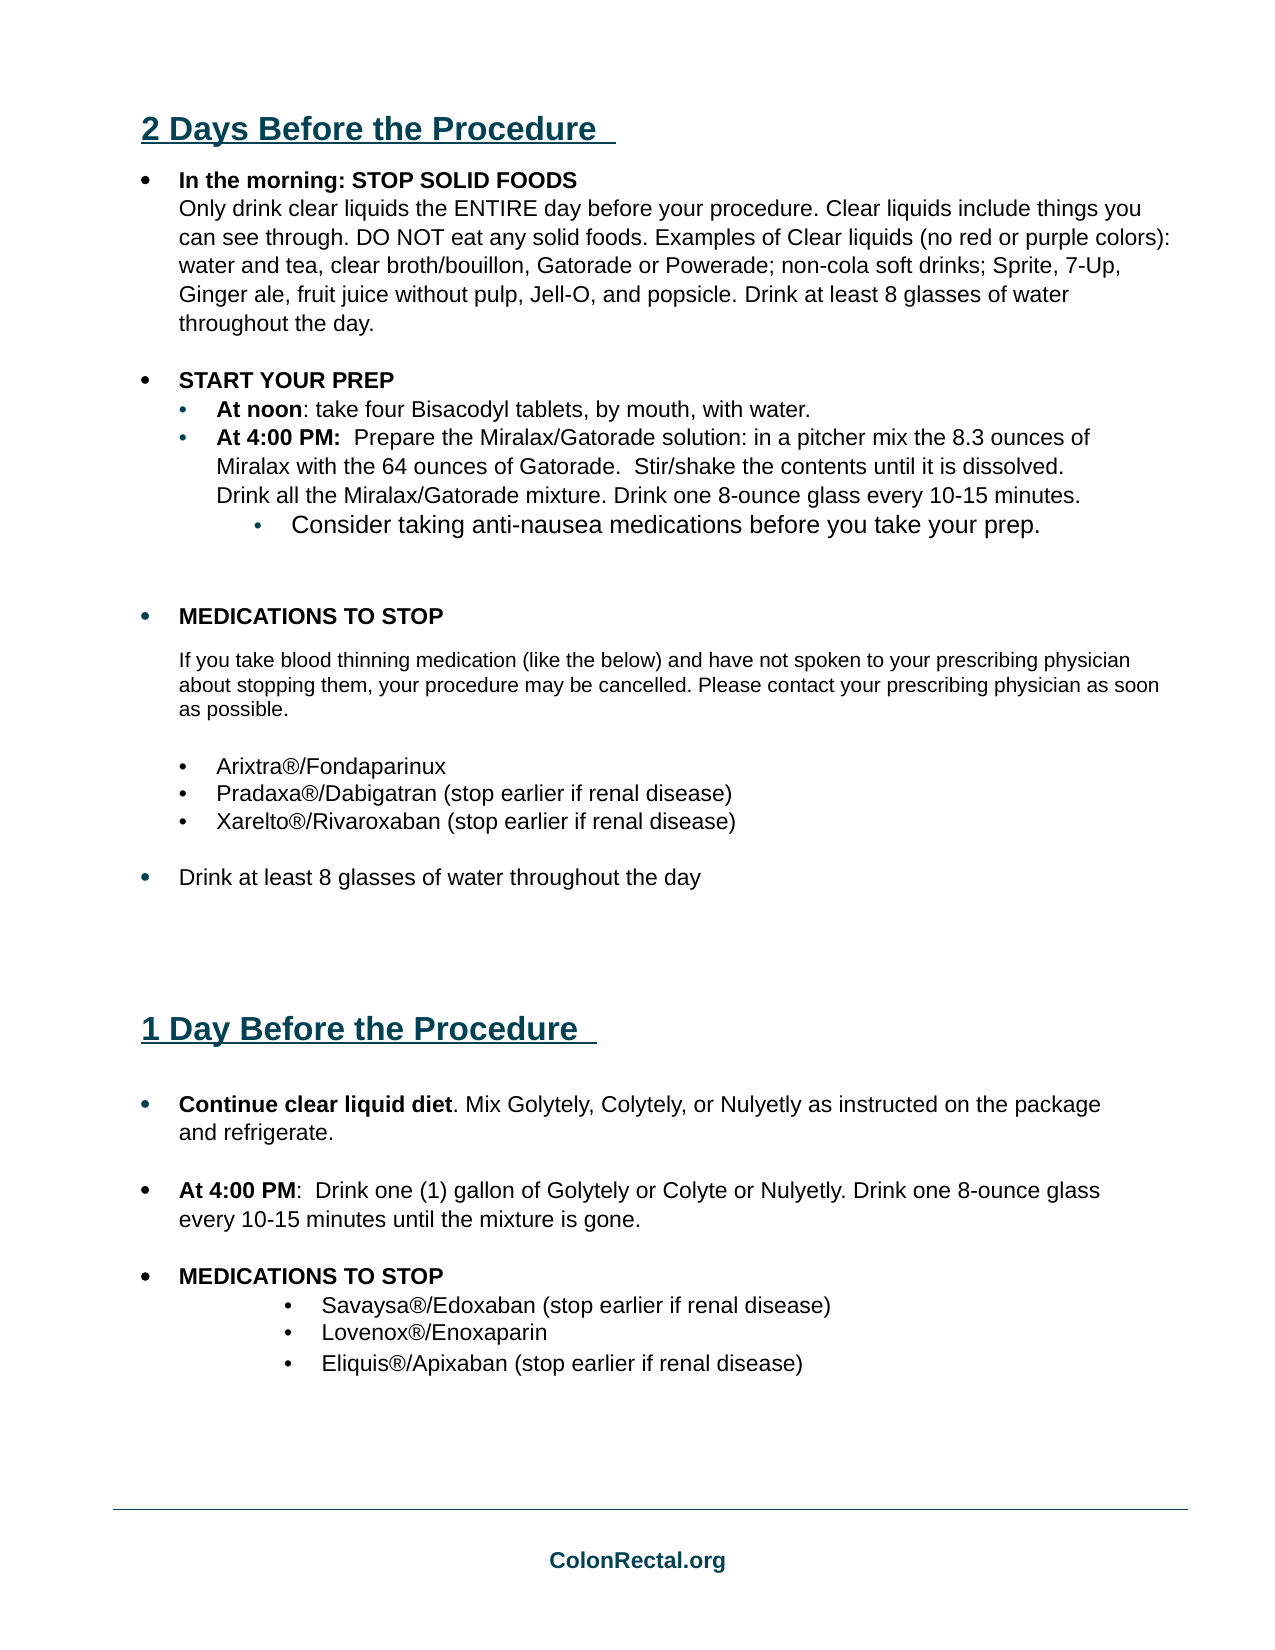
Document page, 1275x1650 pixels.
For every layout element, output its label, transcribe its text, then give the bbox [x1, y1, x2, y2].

list At 4:00 PM: Drink one (1) gallon of Golytely or Colyte or Nulyetly. Drink one 8-ounce glass every 10-15 minutes until the mixture is gone. [141, 1177, 1132, 1232]
list MEDICATIONS TO STOP [141, 603, 1187, 629]
list At 4:00 PM: Prepare the Miralax/Gatorade solution: in a pitcher mix the 8.3 ounces of Miralax with the 64 ounces of Gatorade. Stir/shake the contents until it is dissolved. Drink all the Miralax/Gatorade mixture. Drink one 8-ounce glass every 10-15 minutes. [179, 424, 1118, 508]
list Savaysa®/Edoxaban (stop earlier if renal disease) [284, 1292, 1164, 1318]
text 1 Day Before the Procedure [141, 1008, 1187, 1047]
list At noon: take four Bisacodyl tablets, by mouth, with water. [179, 396, 1183, 422]
list Drink at least 8 glasses of water throughout the day [141, 864, 1187, 890]
list MEDICATIONS TO STOP [141, 1263, 1187, 1289]
list Continue clear liquid diet. Mix Golytely, Colytely, or Nulyetly as instructed on the package and refrigerate. [141, 1091, 1144, 1145]
list Pradaxa®/Dabigatran (stop earlier if renal disease) [179, 780, 1144, 807]
list Lovenox®/Enoxaparin [284, 1319, 1164, 1345]
list Consider taking anti-nausea medications before you take your prep. [254, 510, 1187, 539]
text If you take blood thinning medication (like the below) and have not spoken to your prescribing physician about stopping them, your procedure may be cancelled. Please contact your prescribing physician as soon as possible. [179, 648, 1164, 721]
list In the morning: STOP SOLID FOODS [141, 167, 1187, 193]
list START YOUR PREP [141, 367, 1183, 393]
list Arixtra®/Fondaparinux [179, 753, 1144, 779]
text Only drink clear liquids the ENTIRE day before your procedure. Clear liquids include things you can see through. DO NOT eat any solid foods. Examples of Clear liquids (no red or purple colors): water and tea, clear broth/bouillon, Gatorade or Powerade; non-cola soft drinks; Sprite, 7-Up, Ginger ale, fruit juice without pulp, Jell-O, and popsicle. Drink at least 8 glasses of water throughout the day. [179, 195, 1183, 336]
list Eliquis®/Apixaban (stop earlier if renal disease) [284, 1349, 1144, 1376]
text 2 Days Before the Procedure [141, 108, 1187, 147]
list Xarelto®/Rivaroxaban (stop earlier if renal disease) [179, 808, 1144, 834]
